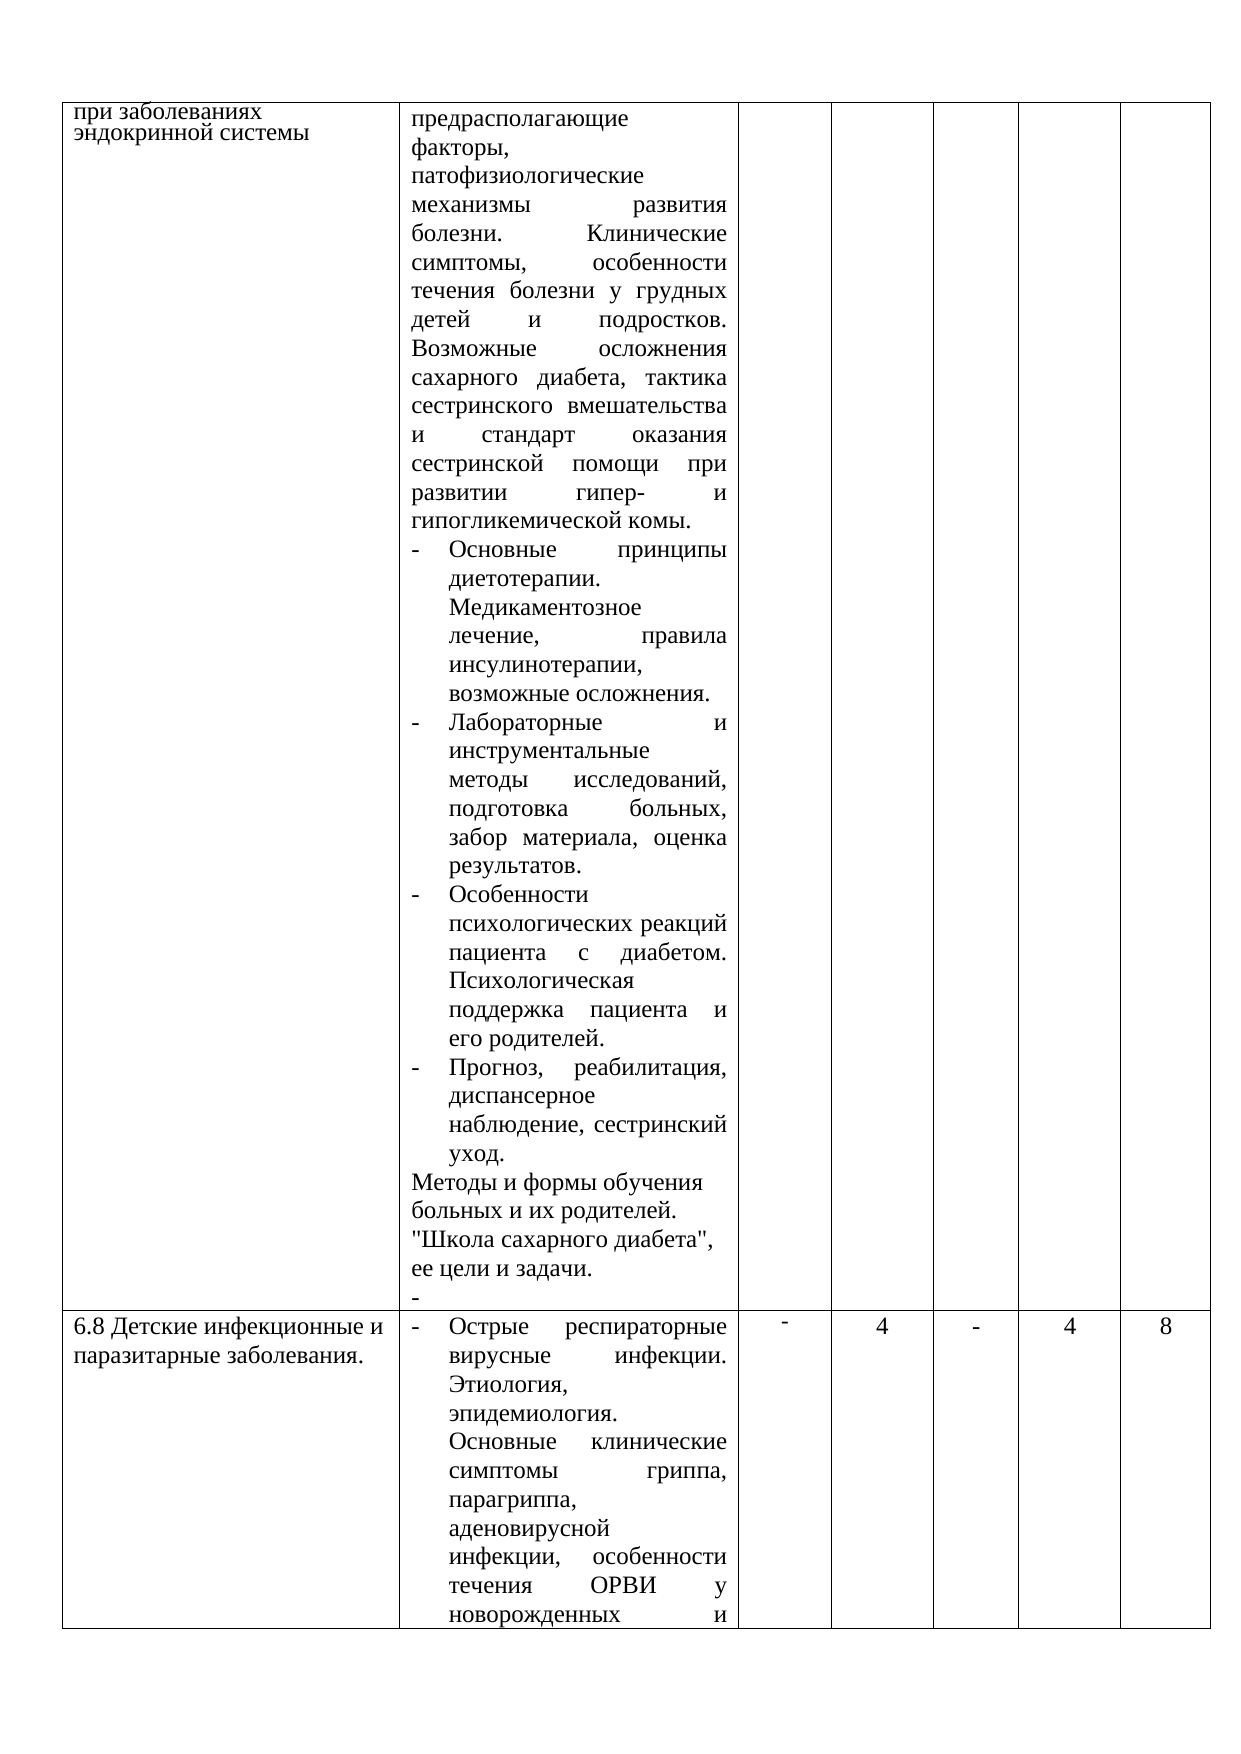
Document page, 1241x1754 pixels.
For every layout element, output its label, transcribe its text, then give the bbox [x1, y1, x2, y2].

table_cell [63, 1311, 399, 1628]
table_cell - [934, 1311, 1018, 1628]
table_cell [63, 103, 399, 1310]
table_cell 2 [934, 103, 1018, 1310]
table_cell - [1019, 103, 1120, 1310]
table_cell 4 [1019, 1311, 1120, 1628]
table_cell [400, 1311, 738, 1628]
table_cell 4 [1121, 103, 1210, 1310]
table_cell - [832, 103, 933, 1310]
table_cell 4 [832, 1311, 933, 1628]
table_cell 2 [739, 103, 831, 1310]
table_cell - [739, 1311, 831, 1628]
table_cell 8 [1121, 1311, 1210, 1628]
